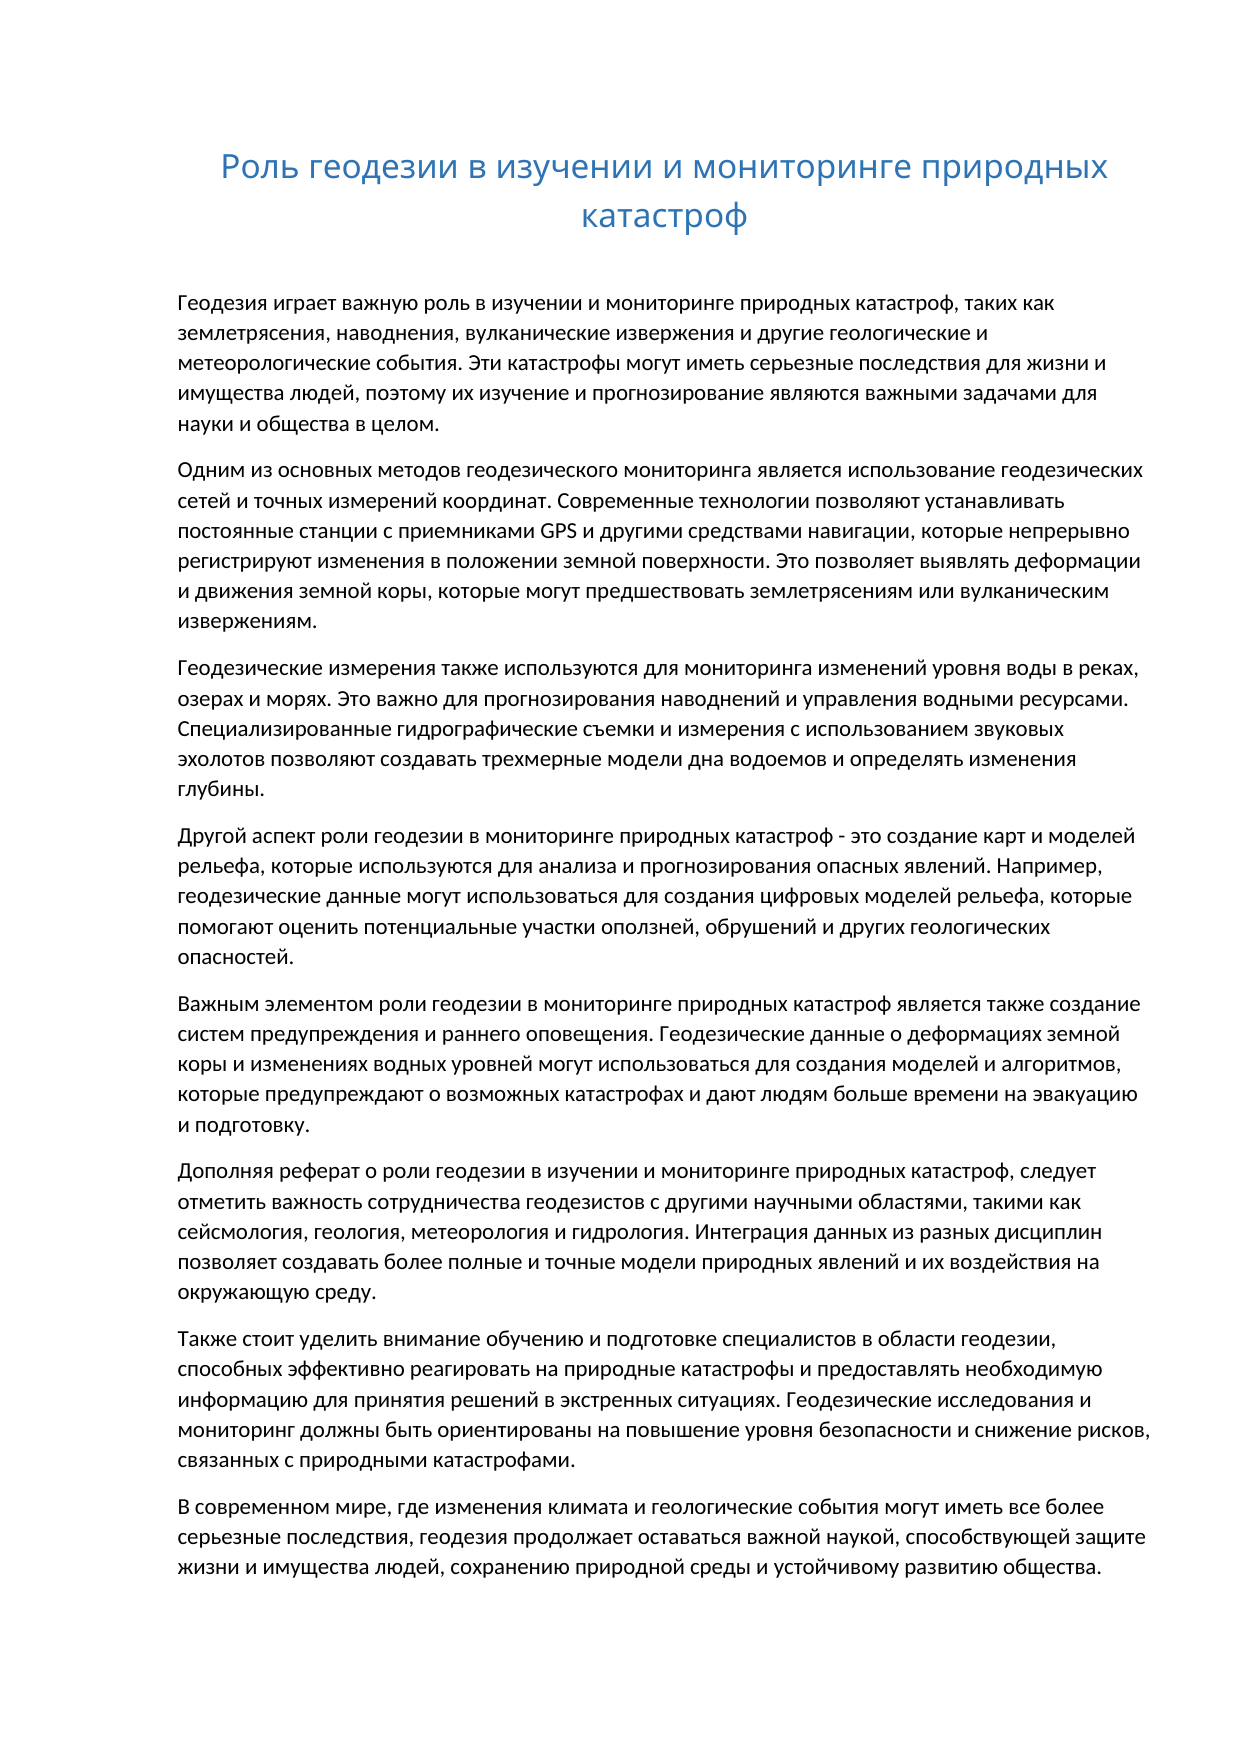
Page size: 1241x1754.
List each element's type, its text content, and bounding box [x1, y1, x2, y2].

subtitle Роль геодезии в изучении и мониторинге природных катастроф [177, 143, 1152, 237]
text Геодезические измерения также используются для мониторинга изменений уровня воды в реках, озерах и морях. Это важно для прогнозирования наводнений и управления водными ресурсами. Специализированные гидрографические съемки и измерения с использованием звуковых эхолотов позволяют создавать трехмерные модели дна водоемов и определять изменения глубины. [177, 653, 1152, 802]
text Геодезия играет важную роль в изучении и мониторинге природных катастроф, таких как землетрясения, наводнения, вулканические извержения и другие геологические и метеорологические события. Эти катастрофы могут иметь серьезные последствия для жизни и имущества людей, поэтому их изучение и прогнозирование являются важными задачами для науки и общества в целом. [177, 288, 1152, 437]
text Дополняя реферат о роли геодезии в изучении и мониторинге природных катастроф, следует отметить важность сотрудничества геодезистов с другими научными областями, такими как сейсмология, геология, метеорология и гидрология. Интеграция данных из разных дисциплин позволяет создавать более полные и точные модели природных явлений и их воздействия на окружающую среду. [177, 1157, 1152, 1306]
text Важным элементом роли геодезии в мониторинге природных катастроф является также создание систем предупреждения и раннего оповещения. Геодезические данные о деформациях земной коры и изменениях водных уровней могут использоваться для создания моделей и алгоритмов, которые предупреждают о возможных катастрофах и дают людям больше времени на эвакуацию и подготовку. [177, 989, 1152, 1138]
text Также стоит уделить внимание обучению и подготовке специалистов в области геодезии, способных эффективно реагировать на природные катастрофы и предоставлять необходимую информацию для принятия решений в экстренных ситуациях. Геодезические исследования и мониторинг должны быть ориентированы на повышение уровня безопасности и снижение рисков, связанных с природными катастрофами. [177, 1324, 1152, 1473]
text Другой аспект роли геодезии в мониторинге природных катастроф - это создание карт и моделей рельефа, которые используются для анализа и прогнозирования опасных явлений. Например, геодезические данные могут использоваться для создания цифровых моделей рельефа, которые помогают оценить потенциальные участки оползней, обрушений и других геологических опасностей. [177, 821, 1152, 970]
text В современном мире, где изменения климата и геологические события могут иметь все более серьезные последствия, геодезия продолжает оставаться важной наукой, способствующей защите жизни и имущества людей, сохранению природной среды и устойчивому развитию общества. [177, 1492, 1152, 1581]
text Одним из основных методов геодезического мониторинга является использование геодезических сетей и точных измерений координат. Современные технологии позволяют устанавливать постоянные станции с приемниками GPS и другими средствами навигации, которые непрерывно регистрируют изменения в положении земной поверхности. Это позволяет выявлять деформации и движения земной коры, которые могут предшествовать землетрясениям или вулканическим извержениям. [177, 456, 1152, 635]
